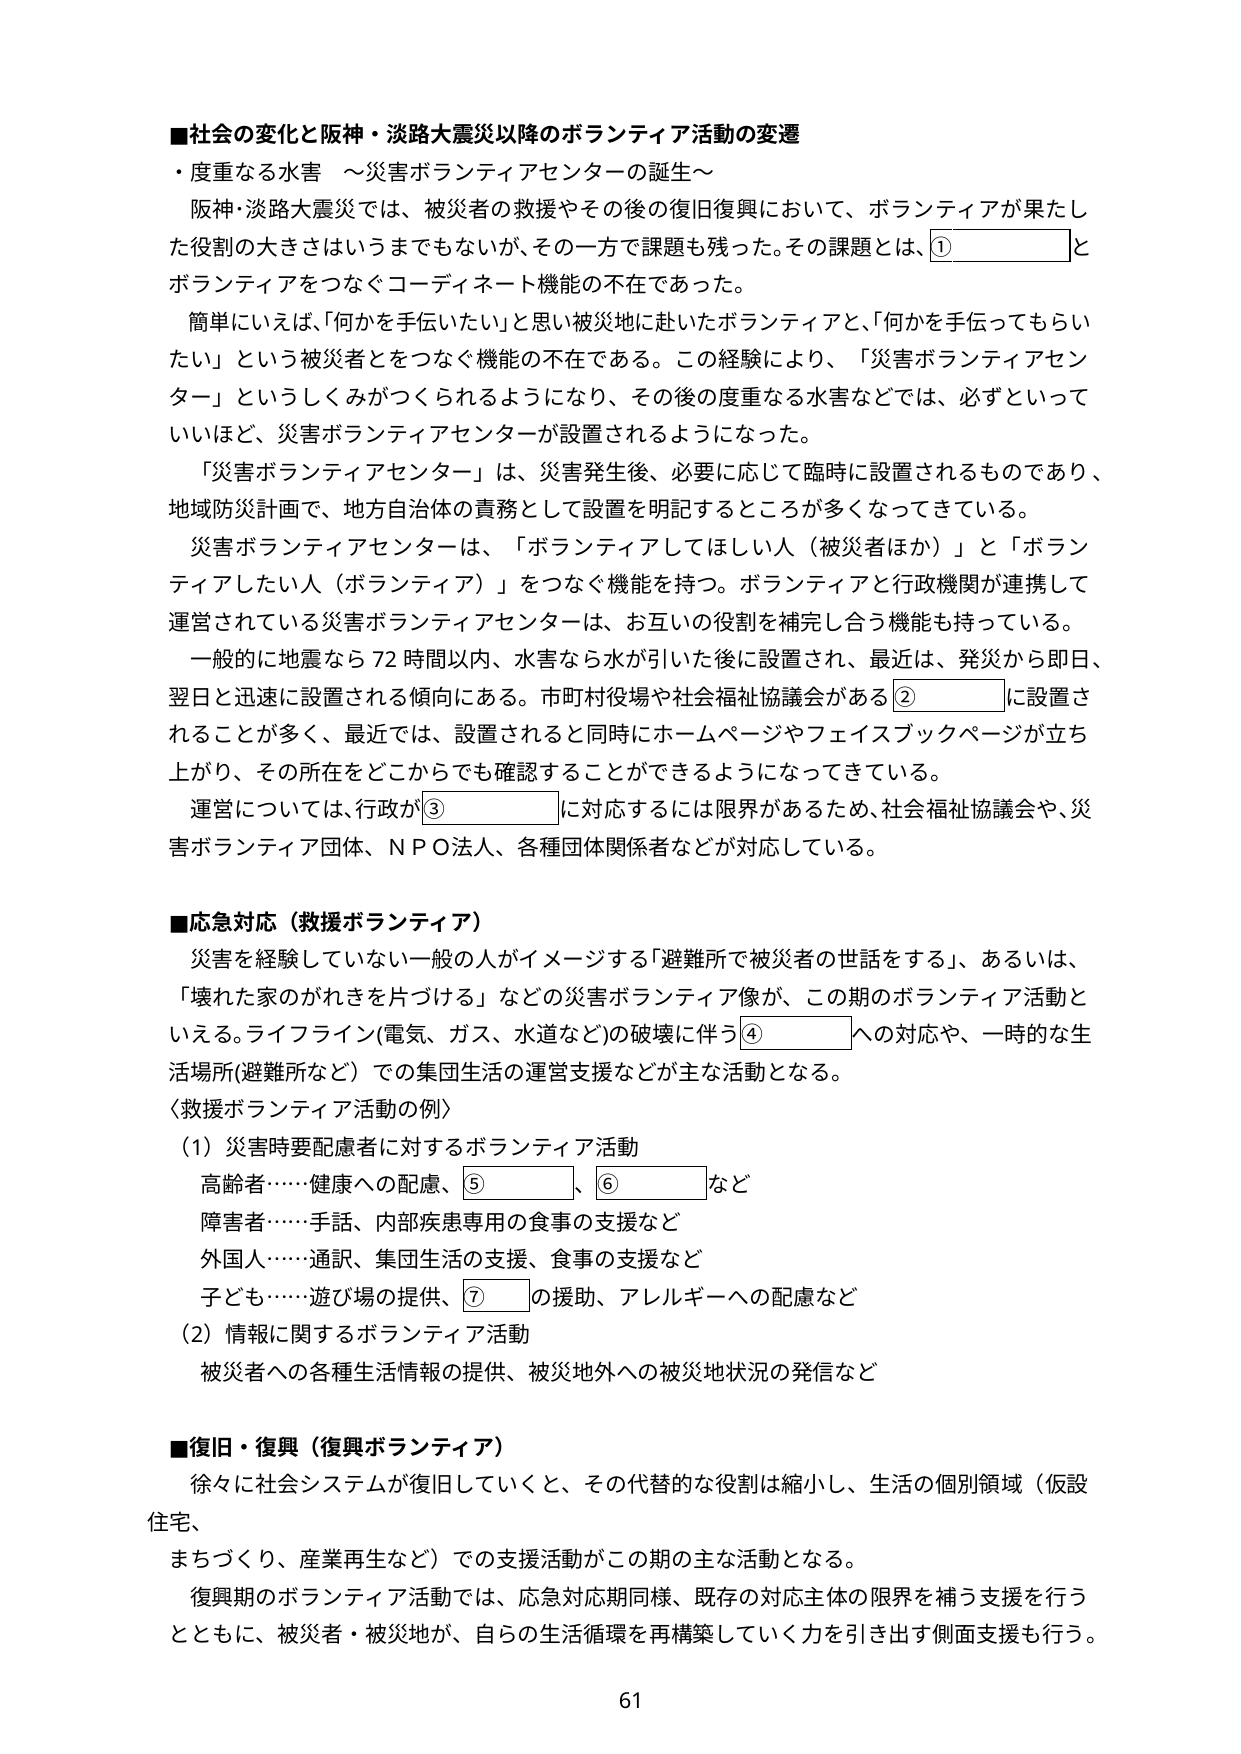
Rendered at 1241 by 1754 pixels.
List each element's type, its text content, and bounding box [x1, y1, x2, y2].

text 「災害ボランティアセンター」は、災害発生後、必要に応じて臨時に設置されるものであり、地域防災計画で、地方自治体の責務として設置を明記するところが多くなってきている。 [169, 450, 1092, 525]
text まちづくり、産業再生など）での支援活動がこの期の主な活動となる。 [148, 1537, 1092, 1575]
text 復興期のボランティア活動では、応急対応期同様、既存の対応主体の限界を補う支援を行うとともに、被災者・被災地が、自らの生活循環を再構築していく力を引き出す側面支援も行う。 [169, 1575, 1092, 1650]
text ■復旧・復興（復興ボランティア） [148, 1425, 1092, 1462]
text 運営については､行政が③ボランティアに対応するには限界があるため､社会福祉協議会や､災害ボランティア団体、ＮＰＯ法人、各種団体関係者などが対応している。 [169, 787, 1092, 862]
text 子ども……遊び場の提供、⑦学習の援助、アレルギーへの配慮など [190, 1275, 1092, 1312]
text ■社会の変化と阪神・淡路大震災以降のボランティア活動の変遷 [148, 112, 1092, 150]
text （1）災害時要配慮者に対するボランティア活動 [148, 1125, 1092, 1162]
text ■応急対応（救援ボランティア） [148, 900, 1092, 937]
text 災害を経験していない一般の人がイメージする｢避難所で被災者の世話をする｣、あるいは、「壊れた家のがれきを片づける」などの災害ボランティア像が、この期のボランティア活動といえる｡ライフライン(電気、ガス、水道など)の破壊に伴う④生活支援への対応や、一時的な生活場所(避難所など）での集団生活の運営支援などが主な活動となる。 [169, 937, 1092, 1087]
text （2）情報に関するボランティア活動 [148, 1312, 1092, 1350]
text ・度重なる水害 〜災害ボランティアセンターの誕生〜 [148, 150, 1092, 187]
text 徐々に社会システムが復旧していくと、その代替的な役割は縮小し、生活の個別領域（仮設住宅、 [148, 1462, 1092, 1537]
text 高齢者……健康への配慮、⑤生活援助、⑥話し相手など [190, 1162, 1092, 1200]
text 障害者……手話、内部疾患専用の食事の支援など [190, 1200, 1092, 1237]
text 一般的に地震なら72 時間以内、水害なら水が引いた後に設置され、最近は、発災から即日、翌日と迅速に設置される傾向にある。市町村役場や社会福祉協議会がある②公共施設に設置されることが多く、最近では、設置されると同時にホームページやフェイスブックページが立ち上がり、その所在をどこからでも確認することができるようになってきている。 [169, 637, 1092, 787]
text 〈救援ボランティア活動の例〉 [148, 1087, 1092, 1125]
text 災害ボランティアセンターは、「ボランティアしてほしい人（被災者ほか）」と「ボランティアしたい人（ボランティア）」をつなぐ機能を持つ。ボランティアと行政機関が連携して運営されている災害ボランティアセンターは、お互いの役割を補完し合う機能も持っている。 [169, 525, 1092, 637]
text 外国人……通訳、集団生活の支援、食事の支援など [190, 1237, 1092, 1275]
text 簡単にいえば､｢何かを手伝いたい｣と思い被災地に赴いたボランティアと､｢何かを手伝ってもらいたい」という被災者とをつなぐ機能の不在である。この経験により、「災害ボランティアセンター」というしくみがつくられるようになり、その後の度重なる水害などでは、必ずといっていいほど、災害ボランティアセンターが設置されるようになった。 [169, 300, 1092, 450]
text 被災者への各種生活情報の提供、被災地外への被災地状況の発信など [148, 1350, 1092, 1387]
text 阪神･淡路大震災では、被災者の救援やその後の復旧復興において、ボランティアが果たした役割の大きさはいうまでもないが､その一方で課題も残った｡その課題とは､①被災者のニーズとボランティアをつなぐコーディネート機能の不在であった。 [169, 187, 1092, 300]
